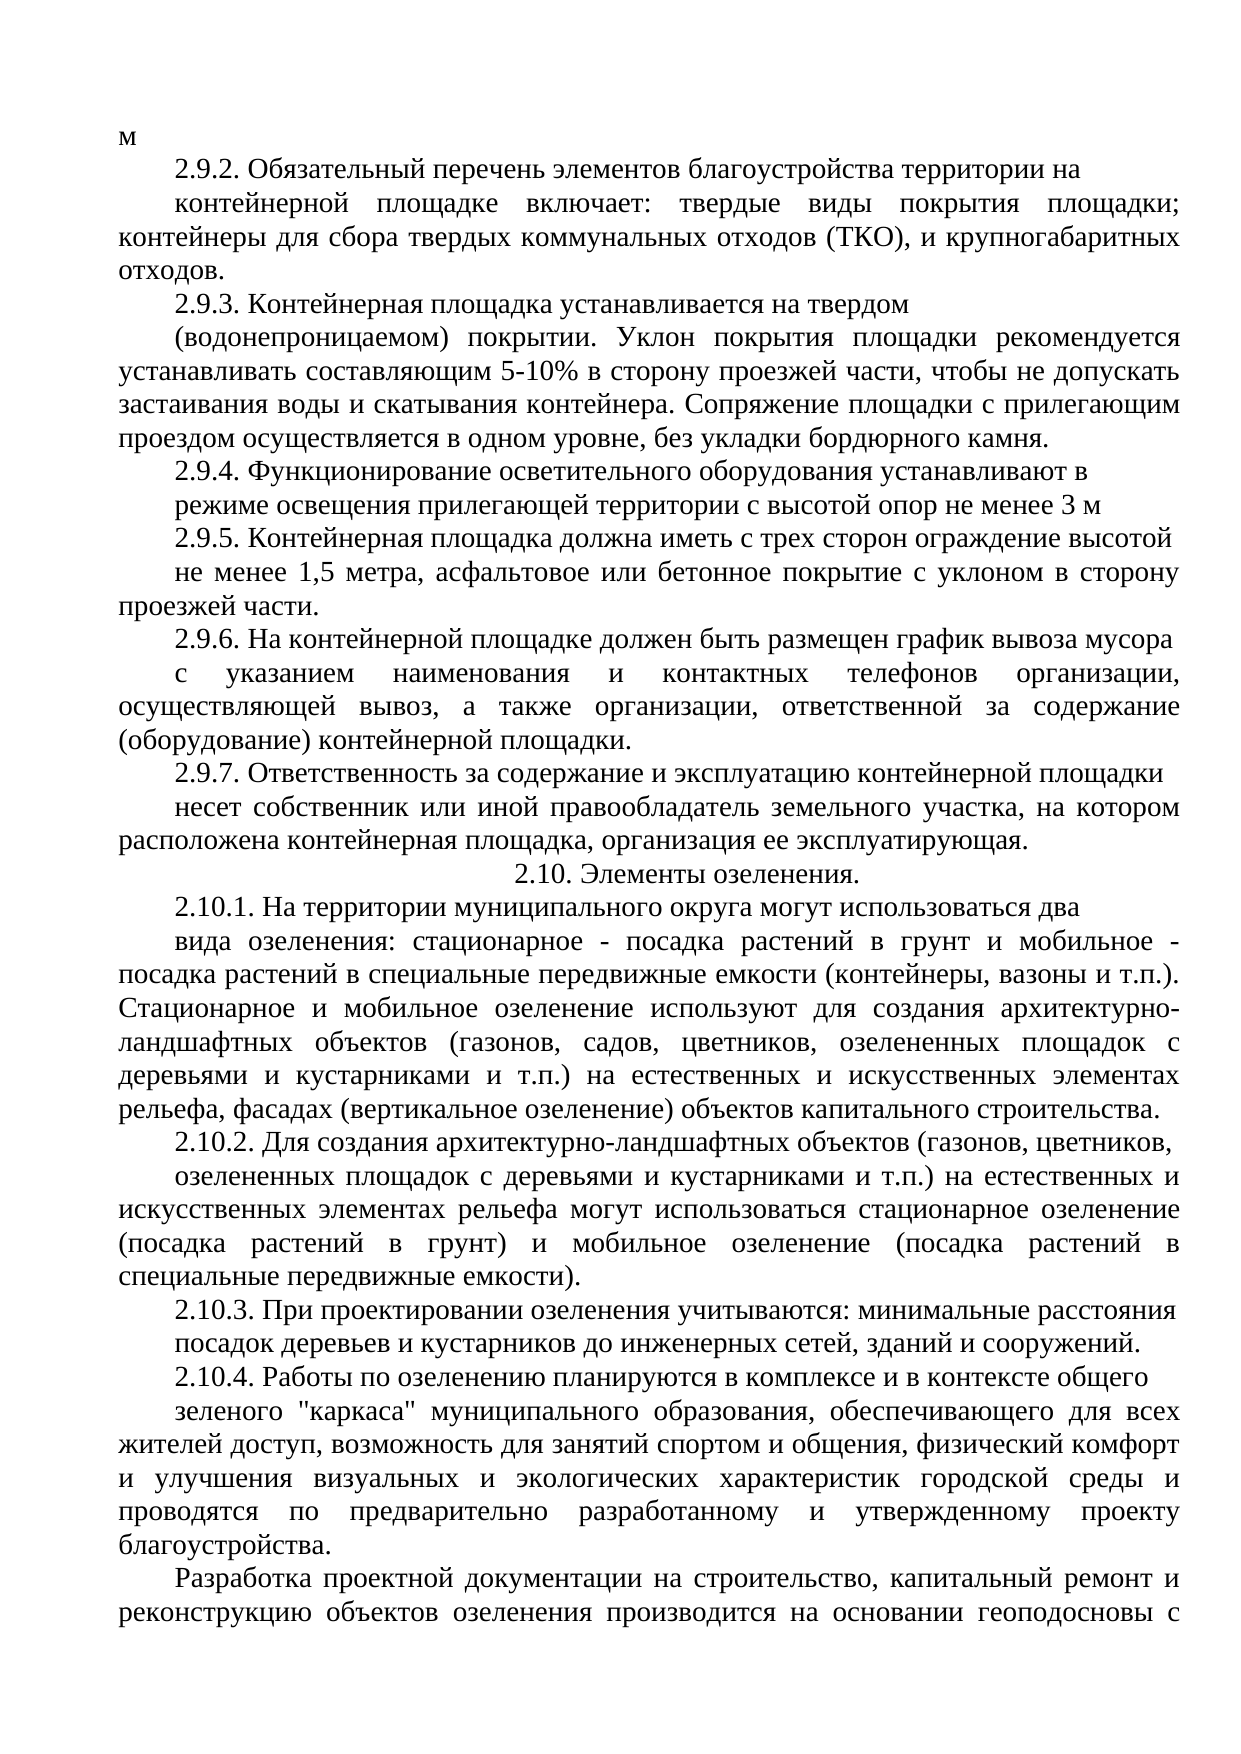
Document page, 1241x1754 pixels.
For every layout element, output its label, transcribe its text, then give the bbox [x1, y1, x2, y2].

text 2.10.1. На территории муниципального округа могут использоваться два [118, 889, 1181, 923]
text 2.9.5. Контейнерная площадка должна иметь с трех сторон ограждение высотой [118, 521, 1181, 554]
text зеленого "каркаса" муниципального образования, обеспечивающего для всех жителей доступ, возможность для занятий спортом и общения, физический комфорт и улучшения визуальных и экологических характеристик городской среды и проводятся по предварительно разработанному и утвержденному проекту благоустройства. [118, 1393, 1181, 1560]
text (водонепроницаемом) покрытии. Уклон покрытия площадки рекомендуется устанавливать составляющим 5-10% в сторону проезжей части, чтобы не допускать застаивания воды и скатывания контейнера. Сопряжение площадки с прилегающим проездом осуществляется в одном уровне, без укладки бордюрного камня. [118, 319, 1181, 453]
text не менее 1,5 метра, асфальтовое или бетонное покрытие с уклоном в сторону проезжей части. [118, 554, 1181, 621]
text посадок деревьев и кустарников до инженерных сетей, зданий и сооружений. [118, 1326, 1181, 1359]
text 2.9.6. На контейнерной площадке должен быть размещен график вывоза мусора [118, 621, 1181, 655]
text 2.9.4. Функционирование осветительного оборудования устанавливают в [118, 453, 1181, 487]
text 2.9.2. Обязательный перечень элементов благоустройства территории на [118, 152, 1181, 185]
text 2.9.3. Контейнерная площадка устанавливается на твердом [118, 286, 1181, 319]
text вида озеленения: стационарное - посадка растений в грунт и мобильное - посадка растений в специальные передвижные емкости (контейнеры, вазоны и т.п.). Стационарное и мобильное озеленение используют для создания архитектурно-ландшафтных объектов (газонов, садов, цветников, озелененных площадок с деревьями и кустарниками и т.п.) на естественных и искусственных элементах рельефа, фасадах (вертикальное озеленение) объектов капитального строительства. [118, 923, 1181, 1124]
text 2.9.7. Ответственность за содержание и эксплуатацию контейнерной площадки [118, 755, 1181, 789]
text 2.10. Элементы озеленения. [118, 856, 1181, 889]
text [118, 118, 1181, 152]
text несет собственник или иной правообладатель земельного участка, на котором расположена контейнерная площадка, организация ее эксплуатирующая. [118, 789, 1181, 856]
text с указанием наименования и контактных телефонов организации, осуществляющей вывоз, а также организации, ответственной за содержание (оборудование) контейнерной площадки. [118, 655, 1181, 755]
text 2.10.4. Работы по озеленению планируются в комплексе и в контексте общего [118, 1359, 1181, 1393]
text режиме освещения прилегающей территории с высотой опор не менее 3 м [118, 487, 1181, 521]
text 2.10.2. Для создания архитектурно-ландшафтных объектов (газонов, цветников, [118, 1124, 1181, 1158]
text озелененных площадок с деревьями и кустарниками и т.п.) на естественных и искусственных элементах рельефа могут использоваться стационарное озеленение (посадка растений в грунт) и мобильное озеленение (посадка растений в специальные передвижные емкости). [118, 1158, 1181, 1292]
text контейнерной площадке включает: твердые виды покрытия площадки; контейнеры для сбора твердых коммунальных отходов (ТКО), и крупногабаритных отходов. [118, 185, 1181, 286]
text 2.10.3. При проектировании озеленения учитываются: минимальные расстояния [118, 1292, 1181, 1326]
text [118, 1560, 1181, 1627]
